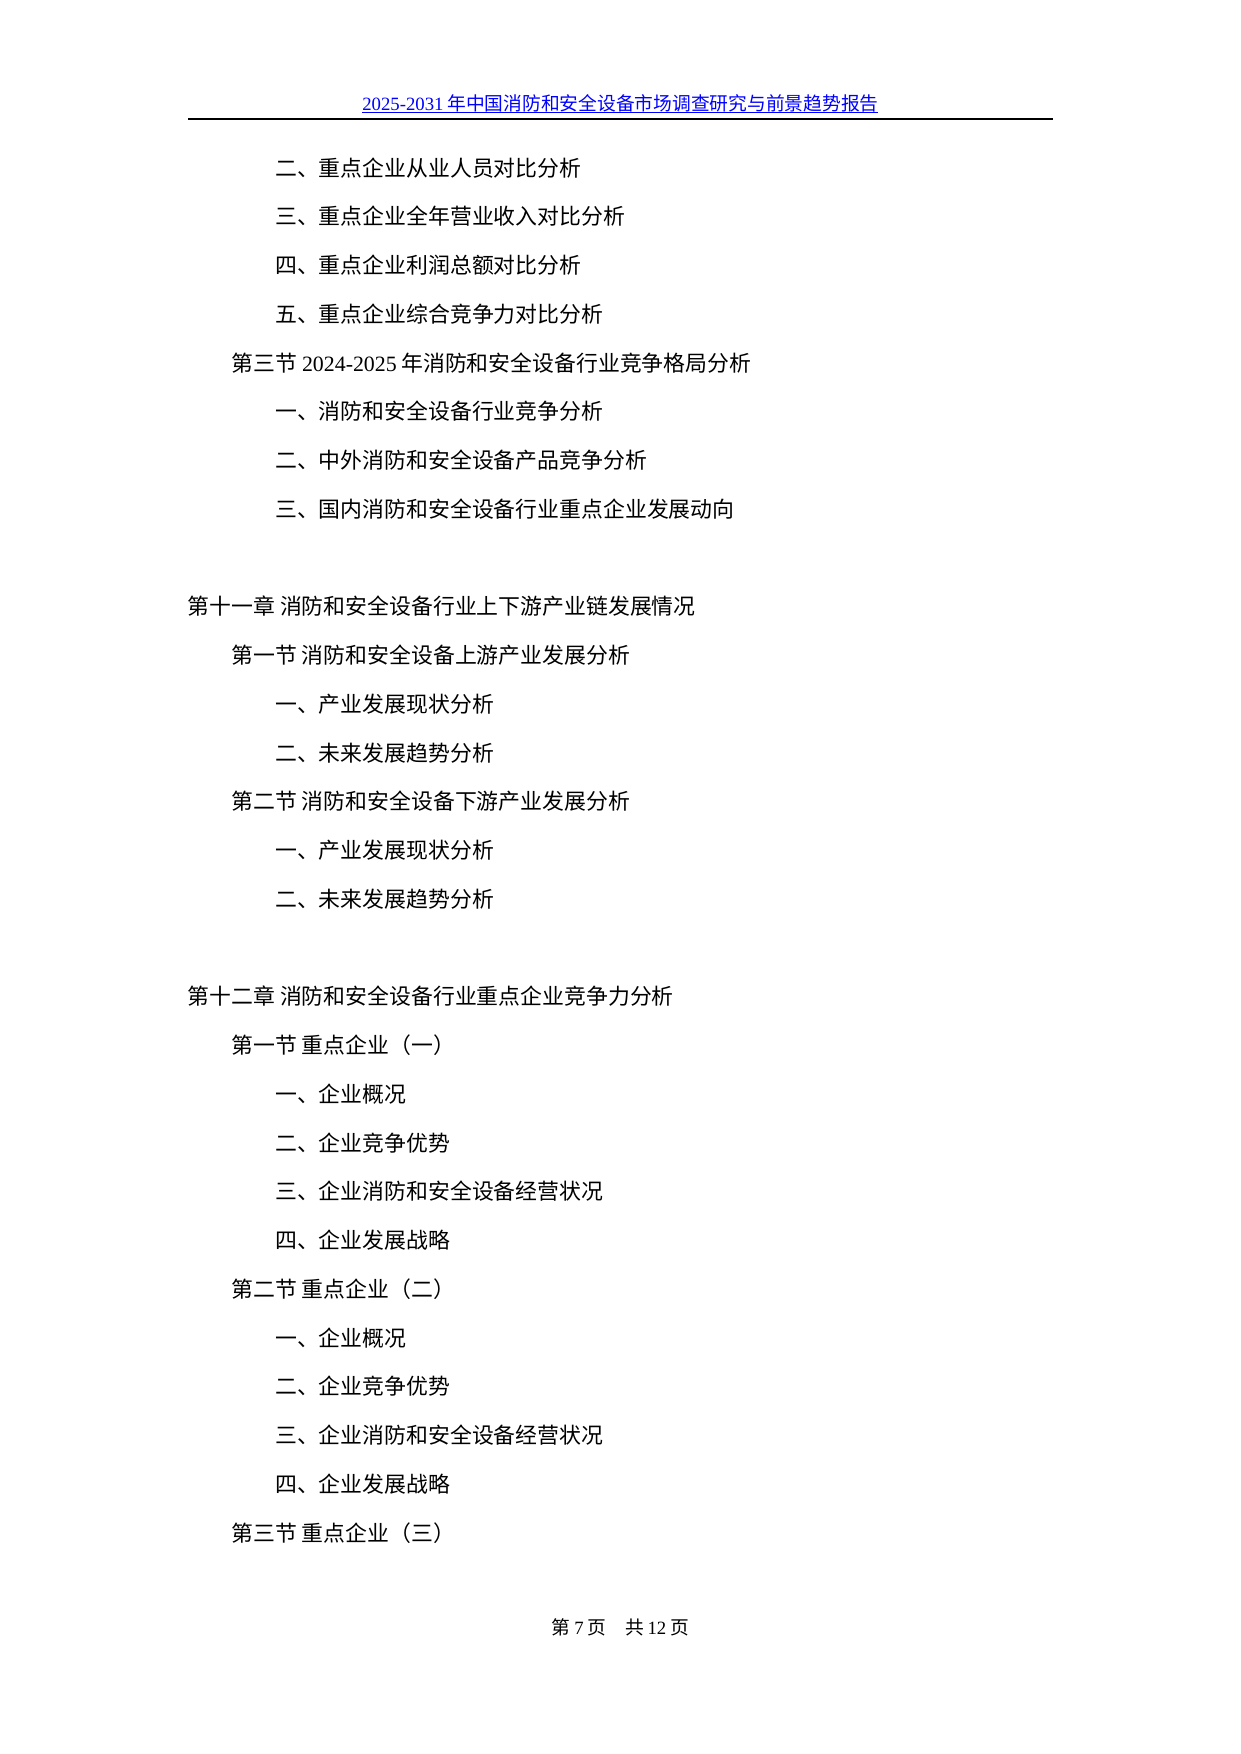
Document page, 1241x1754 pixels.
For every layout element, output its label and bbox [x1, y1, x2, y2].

text [187, 150, 1053, 1548]
